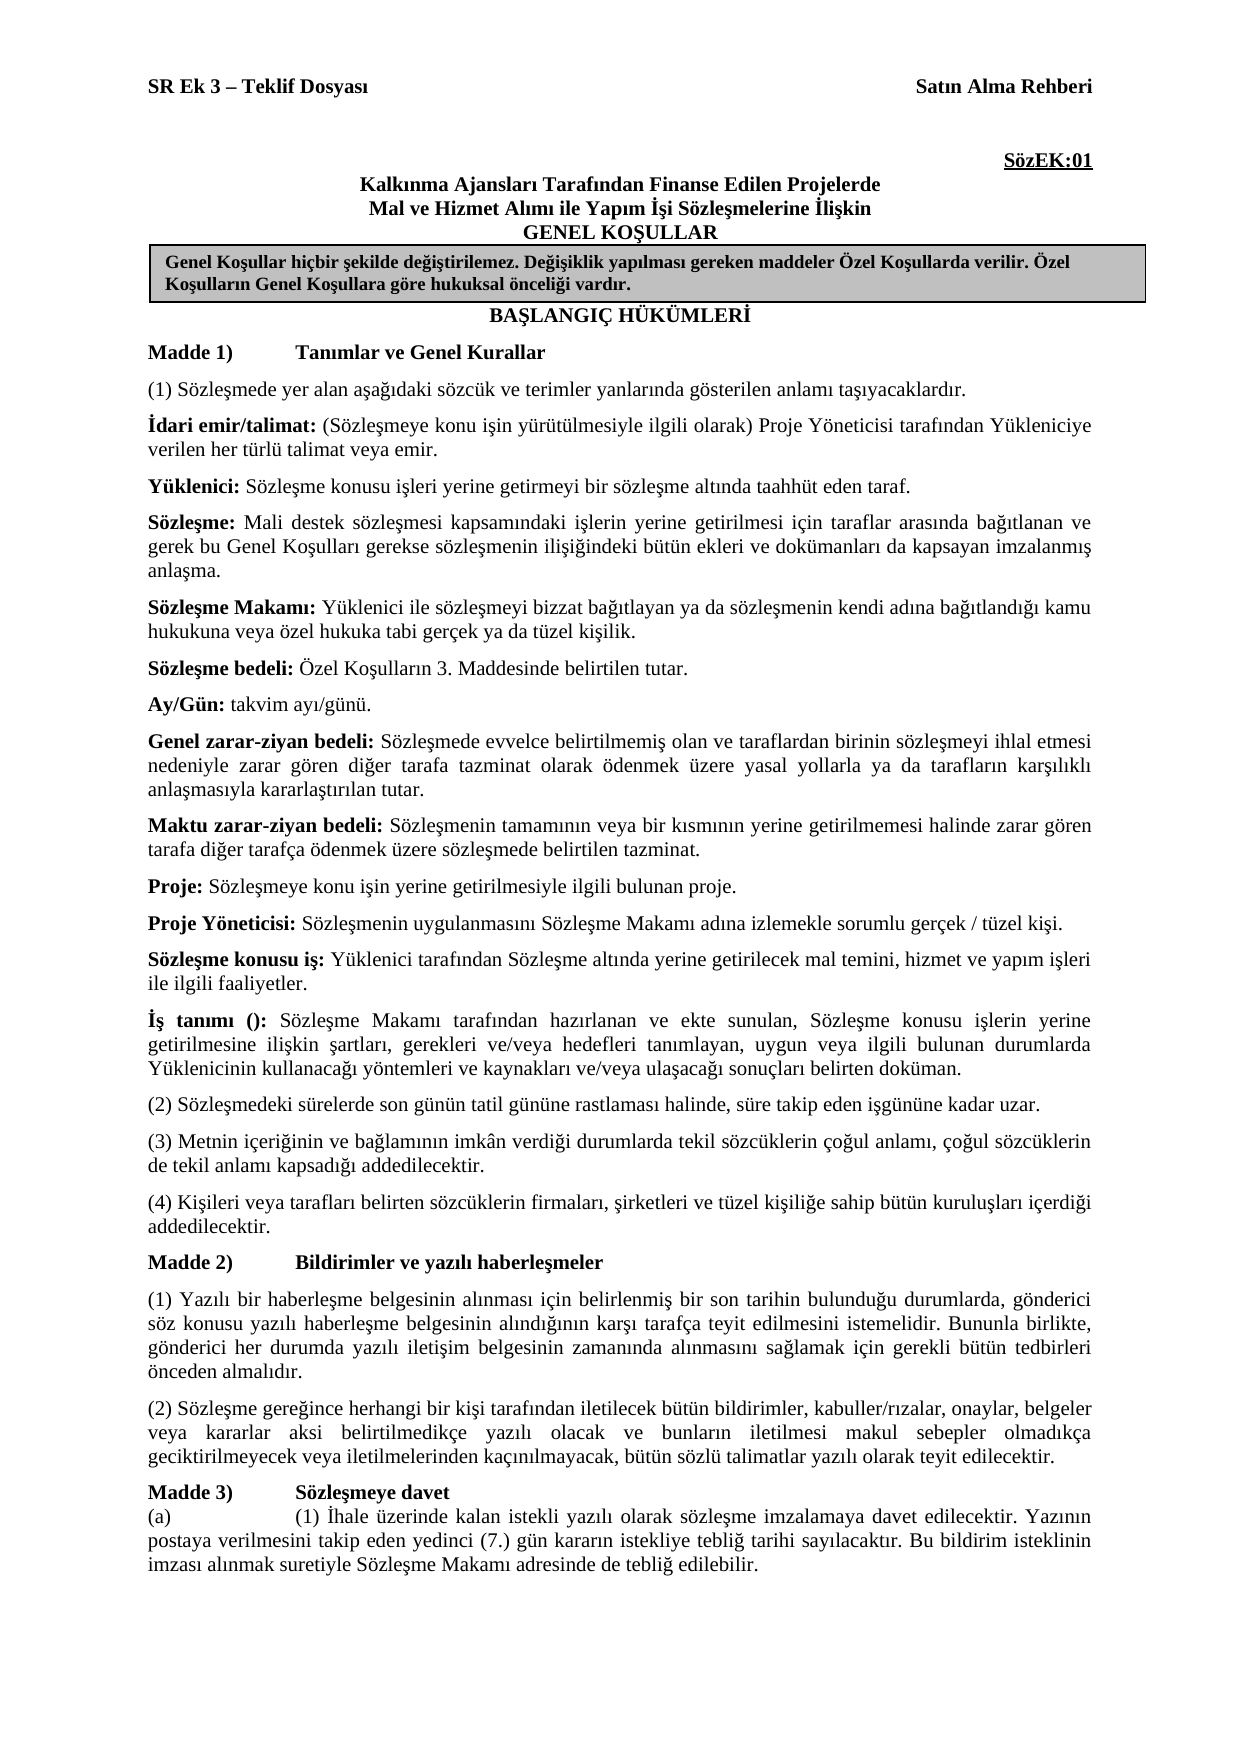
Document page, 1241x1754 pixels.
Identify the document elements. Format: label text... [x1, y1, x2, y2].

text Maktu zarar-ziyan bedeli: Sözleşmenin tamamının veya bir kısmının yerine getirilmemesi halinde zarar gören tarafa diğer tarafça ödenmek üzere sözleşmede belirtilen tazminat. [148, 813, 1093, 861]
text Kalkınma Ajansları Tarafından Finanse Edilen Projelerde [148, 172, 1093, 196]
text İş tanımı (): Sözleşme Makamı tarafından hazırlanan ve ekte sunulan, Sözleşme konusu işlerin yerine getirilmesine ilişkin şartları, gerekleri ve/veya hedefleri tanımlayan, uygun veya ilgili bulunan durumlarda Yüklenicinin kullanacağı yöntemleri ve kaynakları ve/veya ulaşacağı sonuçları belirten doküman. [148, 1008, 1093, 1080]
text Ay/Gün: takvim ayı/günü. [148, 692, 1093, 716]
text Genel zarar-ziyan bedeli: Sözleşmede evvelce belirtilmemiş olan ve taraflardan birinin sözleşmeyi ihlal etmesi nedeniyle zarar gören diğer tarafa tazminat olarak ödenmek üzere yasal yollarla ya da tarafların karşılıklı anlaşmasıyla kararlaştırılan tutar. [148, 729, 1093, 801]
text (2) Sözleşme gereğince herhangi bir kişi tarafından iletilecek bütün bildirimler, kabuller/rızalar, onaylar, belgeler veya kararlar aksi belirtilmedikçe yazılı olacak ve bunların iletilmesi makul sebepler olmadıkça geciktirilmeyecek veya iletilmelerinden kaçınılmayacak, bütün sözlü talimatlar yazılı olarak teyit edilecektir. [148, 1396, 1093, 1468]
text (3) Metnin içeriğinin ve bağlamının imkân verdiği durumlarda tekil sözcüklerin çoğul anlamı, çoğul sözcüklerin de tekil anlamı kapsadığı addedilecektir. [148, 1129, 1093, 1177]
text İdari emir/talimat: (Sözleşmeye konu işin yürütülmesiyle ilgili olarak) Proje Yöneticisi tarafından Yükleniciye verilen her türlü talimat veya emir. [148, 413, 1093, 461]
text (1) Yazılı bir haberleşme belgesinin alınması için belirlenmiş bir son tarihin bulunduğu durumlarda, gönderici söz konusu yazılı haberleşme belgesinin alındığının karşı tarafça teyit edilmesini istemelidir. Bununla birlikte, gönderici her durumda yazılı iletişim belgesinin zamanında alınmasını sağlamak için gerekli bütün tedbirleri önceden almalıdır. [148, 1287, 1093, 1383]
text GENEL KOŞULLAR [148, 220, 1093, 244]
text (1) Sözleşmede yer alan aşağıdaki sözcük ve terimler yanlarında gösterilen anlamı taşıyacaklardır. [148, 376, 1093, 401]
text Sözleşme Makamı: Yüklenici ile sözleşmeyi bizzat bağıtlayan ya da sözleşmenin kendi adına bağıtlandığı kamu hukukuna veya özel hukuka tabi gerçek ya da tüzel kişilik. [148, 595, 1093, 643]
text (2) Sözleşmedeki sürelerde son günün tatil gününe rastlaması halinde, süre takip eden işgününe kadar uzar. [148, 1092, 1093, 1116]
text Sözleşme: Mali destek sözleşmesi kapsamındaki işlerin yerine getirilmesi için taraflar arasında bağıtlanan ve gerek bu Genel Koşulları gerekse sözleşmenin ilişiğindeki bütün ekleri ve dokümanları da kapsayan imzalanmış anlaşma. [148, 510, 1093, 582]
text Mal ve Hizmet Alımı ile Yapım İşi Sözleşmelerine İlişkin [148, 196, 1093, 220]
text Proje Yöneticisi: Sözleşmenin uygulanmasını Sözleşme Makamı adına izlemekle sorumlu gerçek / tüzel kişi. [148, 911, 1093, 934]
text BAŞLANGIÇ HÜKÜMLERİ [148, 303, 1093, 327]
text Sözleşme bedeli: Özel Koşulların 3. Maddesinde belirtilen tutar. [148, 656, 1093, 679]
text (4) Kişileri veya tarafları belirten sözcüklerin firmaları, şirketleri ve tüzel kişiliğe sahip bütün kuruluşları içerdiği addedilecektir. [148, 1189, 1093, 1238]
text Proje: Sözleşmeye konu işin yerine getirilmesiyle ilgili bulunan proje. [148, 874, 1093, 898]
text Sözleşme konusu iş: Yüklenici tarafından Sözleşme altında yerine getirilecek mal temini, hizmet ve yapım işleri ile ilgili faaliyetler. [148, 947, 1093, 995]
text Yüklenici: Sözleşme konusu işleri yerine getirmeyi bir sözleşme altında taahhüt eden taraf. [148, 474, 1093, 498]
list Bildirimler ve yazılı haberleşmeler [148, 1250, 1093, 1274]
list Tanımlar ve Genel Kurallar [148, 340, 1093, 364]
list Sözleşmeye davet [148, 1480, 1093, 1504]
text (1) İhale üzerinde kalan istekli yazılı olarak sözleşme imzalamaya davet edilecektir. Yazının postaya verilmesini takip eden yedinci (7.) gün kararın istekliye tebliğ tarihi sayılacaktır. Bu bildirim isteklinin imzası alınmak suretiyle Sözleşme Makamı adresinde de tebliğ edilebilir. [148, 1504, 1093, 1576]
text SözEK:01 [148, 148, 1093, 172]
